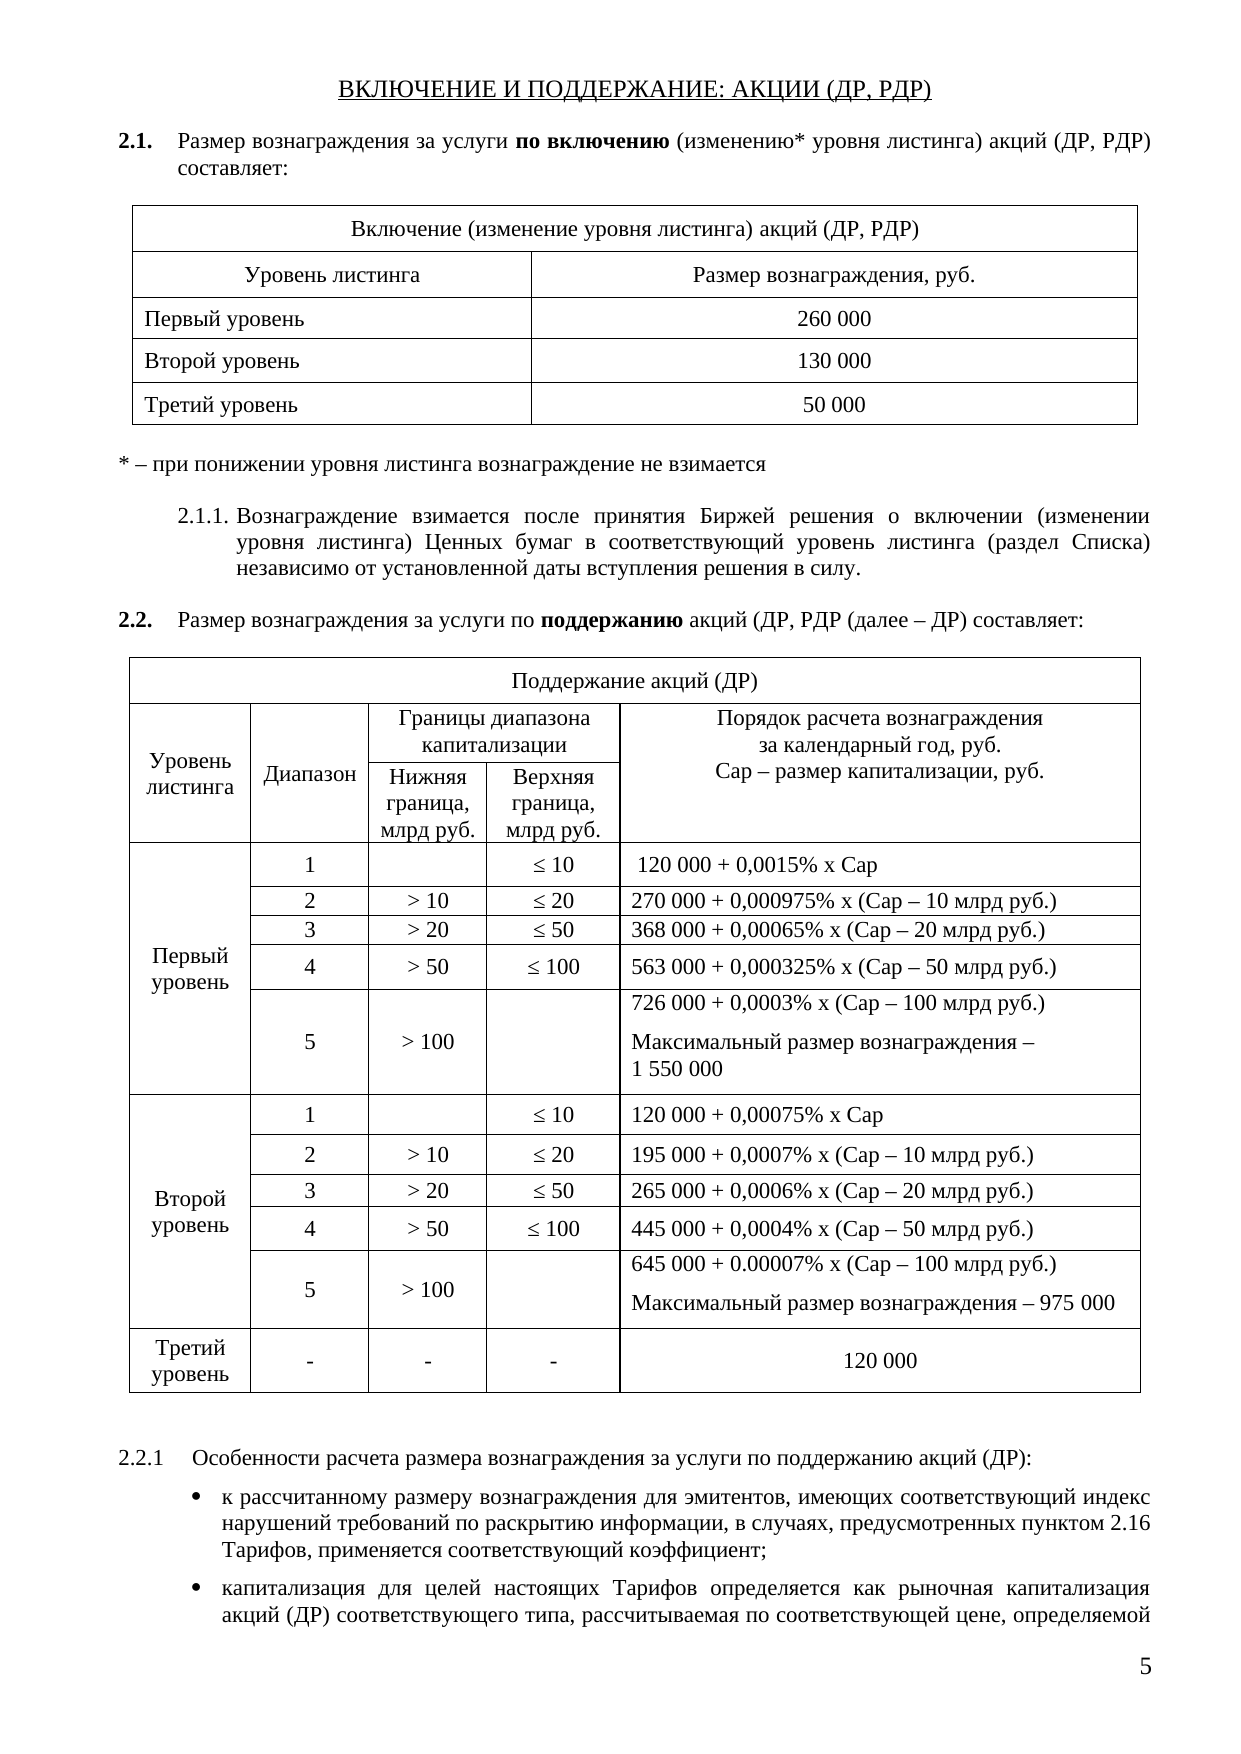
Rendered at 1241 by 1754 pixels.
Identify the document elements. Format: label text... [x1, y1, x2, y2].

table_cell > 10 [369, 1135, 486, 1174]
table_cell 1 [251, 1095, 368, 1134]
table_cell 195 000 + 0,0007% x (Cap – 10 млрд руб.) [621, 1135, 1140, 1174]
table_cell 120 000 [621, 1329, 1140, 1392]
table_cell Диапазон [251, 704, 368, 842]
table_cell Порядок расчета вознаграждения за календарный год, руб. Cap – размер капитализации, руб. [621, 704, 1140, 842]
table_cell ≤ 20 [487, 887, 619, 915]
table_cell 2 [251, 887, 368, 915]
table_cell 3 [251, 1175, 368, 1206]
table_cell 563 000 + 0,000325% x (Cap – 50 млрд руб.) [621, 945, 1140, 988]
table_cell > 100 [369, 1251, 486, 1328]
table_cell - [487, 1329, 619, 1392]
table_cell Уровень листинга [130, 704, 250, 842]
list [192, 1574, 1152, 1627]
table_cell 3 [251, 916, 368, 944]
table_cell [369, 1095, 486, 1134]
table_cell ≤ 20 [487, 1135, 619, 1174]
table_cell 1 [251, 843, 368, 886]
table_cell 265 000 + 0,0006% x (Cap – 20 млрд руб.) [621, 1175, 1140, 1206]
table_cell [369, 843, 486, 886]
table_cell Первый уровень [130, 843, 250, 1093]
list Размер вознаграждения за услуги по поддержанию акций (ДР, РДР (далее – ДР) составляет: [118, 606, 1152, 632]
table_cell 4 [251, 1207, 368, 1249]
table_cell 120 000 + 0,00075% x Cap [621, 1095, 1140, 1134]
table_cell 50 000 [532, 383, 1137, 424]
table_header Включение (изменение уровня листинга) акций (ДР, РДР) [133, 206, 1137, 251]
table_cell 5 [251, 1251, 368, 1328]
table_cell 2 [251, 1135, 368, 1174]
table_cell ≤ 10 [487, 1095, 619, 1134]
table_cell > 20 [369, 1175, 486, 1206]
list Размер вознаграждения за услуги по включению (изменению* уровня листинга) акций (ДР, РДР) составляет: [118, 128, 1152, 180]
table_cell [487, 990, 619, 1093]
text * – при понижении уровня листинга вознаграждение не взимается [118, 450, 1152, 477]
table_cell 726 000 + 0,0003% x (Cap – 100 млрд руб.) Максимальный размер вознаграждения – 1 550 000 [621, 990, 1140, 1093]
list Вознаграждение взимается после принятия Биржей решения о включении (изменении уровня листинга) Ценных бумаг в соответствующий уровень листинга (раздел Списка) независимо от установленной даты вступления решения в силу. [177, 502, 1152, 581]
table_cell > 50 [369, 945, 486, 988]
table_cell ≤ 100 [487, 945, 619, 988]
table_cell 270 000 + 0,000975% x (Cap – 10 млрд руб.) [621, 887, 1140, 915]
table_cell 120 000 + 0,0015% x Cap [621, 843, 1140, 886]
table_cell > 10 [369, 887, 486, 915]
table_cell Первый уровень [133, 298, 531, 338]
table_cell > 100 [369, 990, 486, 1093]
table_cell > 20 [369, 916, 486, 944]
subtitle ВКЛЮЧЕНИЕ И ПОДДЕРЖАНИЕ: АКЦИИ (ДР, РДР) [118, 74, 1152, 103]
text 2.2.1 Особенности расчета размера вознаграждения за услуги по поддержанию акций (ДР): [118, 1444, 1152, 1470]
table_cell - [251, 1329, 368, 1392]
table_cell 4 [251, 945, 368, 988]
table_cell Верхняя граница, млрд руб. [487, 763, 619, 842]
table_cell Нижняя граница, млрд руб. [369, 763, 486, 842]
table_header Поддержание акций (ДР) [130, 658, 1140, 703]
table_cell 645 000 + 0.00007% x (Cap – 100 млрд руб.) Максимальный размер вознаграждения – 975 000 [621, 1251, 1140, 1328]
table_cell 445 000 + 0,0004% x (Cap – 50 млрд руб.) [621, 1207, 1140, 1249]
table_cell 260 000 [532, 298, 1137, 338]
table_cell Второй уровень [133, 339, 531, 382]
table_cell ≤ 10 [487, 843, 619, 886]
table_cell Уровень листинга [133, 252, 531, 297]
table_cell 5 [251, 990, 368, 1093]
table_cell Границы диапазона капитализации [369, 704, 619, 762]
table_cell ≤ 100 [487, 1207, 619, 1249]
table_cell ≤ 50 [487, 1175, 619, 1206]
table_cell Третий уровень [133, 383, 531, 424]
table_cell [487, 1251, 619, 1328]
table_cell 368 000 + 0,00065% x (Cap – 20 млрд руб.) [621, 916, 1140, 944]
table_cell ≤ 50 [487, 916, 619, 944]
table_cell 130 000 [532, 339, 1137, 382]
table_cell > 50 [369, 1207, 486, 1249]
table_cell Размер вознаграждения, руб. [532, 252, 1137, 297]
list к рассчитанному размеру вознаграждения для эмитентов, имеющих соответствующий индекс нарушений требований по раскрытию информации, в случаях, предусмотренных пунктом 2.16 Тарифов, применяется соответствующий коэффициент; [192, 1483, 1152, 1562]
table_cell - [369, 1329, 486, 1392]
table_cell Второй уровень [130, 1095, 250, 1328]
table_cell Третий уровень [130, 1329, 250, 1392]
